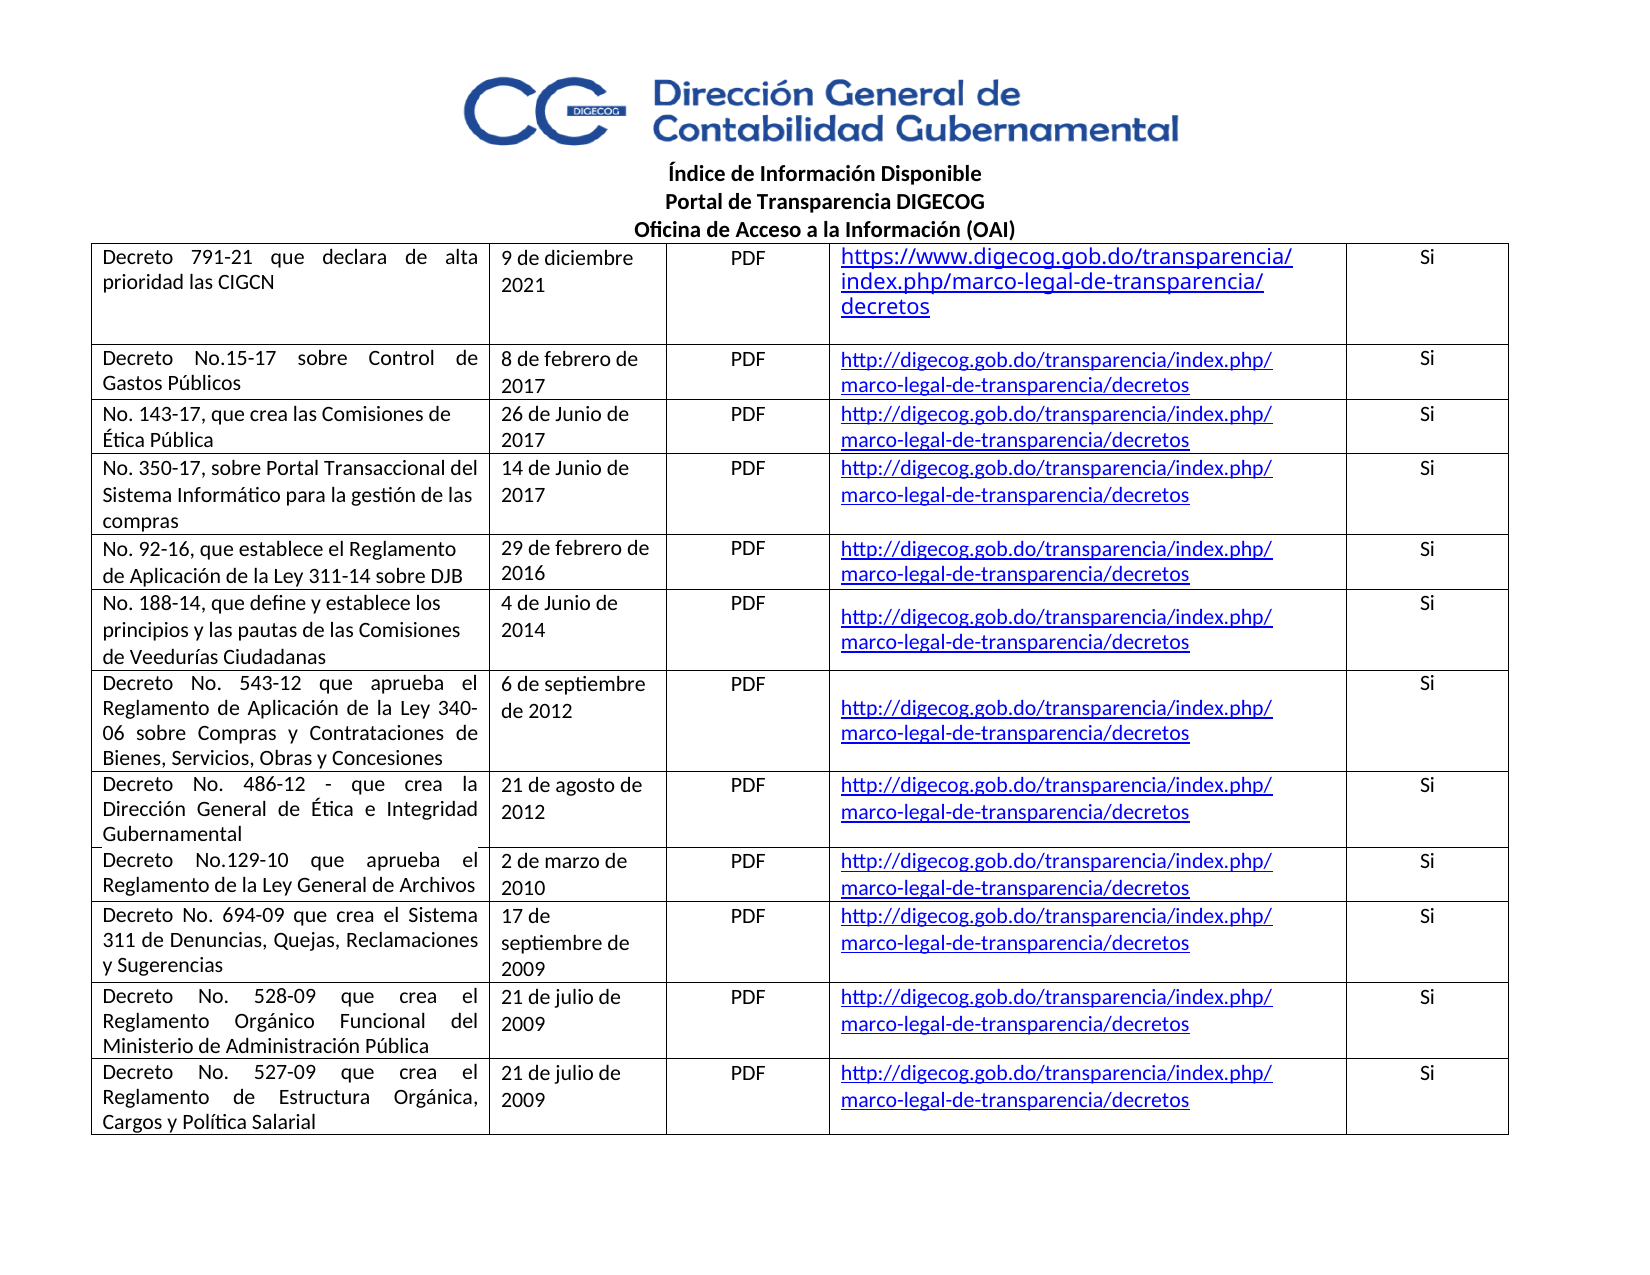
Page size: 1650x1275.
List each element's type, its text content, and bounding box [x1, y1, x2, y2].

table_cell Decreto No. 486-12 - que crea la Dirección General de Ética e Integridad Gubernamental [92, 772, 489, 847]
table_cell No. 143-17, que crea las Comisiones de Ética Pública [92, 400, 489, 453]
table_cell Si [1347, 983, 1508, 1058]
table_cell PDF [667, 590, 829, 669]
table_cell http://digecog.gob.do/transparencia/index.php/marco-legal-de-transparencia/decretos [830, 1059, 1346, 1134]
table_cell Si [1347, 671, 1508, 771]
table_cell Si [1347, 772, 1508, 847]
table_cell PDF [667, 671, 829, 771]
table_cell PDF [667, 848, 829, 901]
table_cell 21 de julio de 2009 [490, 983, 666, 1058]
table_cell PDF [667, 345, 829, 399]
table_cell Decreto No.15-17 sobre Control de Gastos Públicos [92, 345, 489, 399]
table_cell Decreto No. 527-09 que crea el Reglamento de Estructura Orgánica, Cargos y Política Salarial [92, 1059, 489, 1134]
table_cell http://digecog.gob.do/transparencia/index.php/marco-legal-de-transparencia/decretos [830, 454, 1346, 534]
table_cell Decreto No. 543-12 que aprueba el Reglamento de Aplicación de la Ley 340-06 sobre Compras y Contrataciones de Bienes, Servicios, Obras y Concesiones [92, 671, 489, 771]
table_cell No. 350-17, sobre Portal Transaccional del Sistema Informático para la gestión de las compras [92, 454, 489, 534]
table_cell No. 188-14, que define y establece los principios y las pautas de las Comisiones de Veedurías Ciudadanas [92, 590, 489, 669]
table_cell Si [1347, 902, 1508, 982]
table_cell 9 de diciembre 2021 [490, 244, 666, 344]
table_cell Si [1347, 345, 1508, 399]
table_cell http://digecog.gob.do/transparencia/index.php/marco-legal-de-transparencia/decretos [830, 400, 1346, 453]
table_cell http://digecog.gob.do/transparencia/index.php/marco-legal-de-transparencia/decretos [830, 902, 1346, 982]
table_cell PDF [667, 400, 829, 453]
table_cell http://digecog.gob.do/transparencia/index.php/marco-legal-de-transparencia/decretos [830, 983, 1346, 1058]
table_cell PDF [667, 1059, 829, 1134]
table_cell http://digecog.gob.do/transparencia/index.php/marco-legal-de-transparencia/decretos [830, 671, 1346, 771]
table_cell Si [1347, 244, 1508, 344]
table_cell http://digecog.gob.do/transparencia/index.php/marco-legal-de-transparencia/decretos [830, 345, 1346, 399]
table_cell http://digecog.gob.do/transparencia/index.php/marco-legal-de-transparencia/decretos [830, 772, 1346, 847]
table_cell Decreto No. 694-09 que crea el Sistema 311 de Denuncias, Quejas, Reclamaciones y Sugerencias [92, 902, 489, 982]
table_cell 21 de julio de 2009 [490, 1059, 666, 1134]
table_cell 2 de marzo de 2010 [545, 848, 666, 901]
table_cell PDF [667, 983, 829, 1058]
table_cell 8 de febrero de 2017 [490, 345, 666, 399]
table_cell Si [1347, 1059, 1508, 1134]
table_cell Si [1347, 454, 1508, 534]
table_cell PDF [667, 454, 829, 534]
table_cell Si [1347, 848, 1508, 901]
table_cell No. 92-16, que establece el Reglamento de Aplicación de la Ley 311-14 sobre DJB [92, 535, 489, 588]
table_cell 26 de Junio de 2017 [490, 400, 666, 453]
table_cell 17 de septiembre de 2009 [490, 902, 666, 982]
table_cell http://digecog.gob.do/transparencia/index.php/marco-legal-de-transparencia/decretos [830, 590, 1346, 669]
table_cell Decreto No. 528-09 que crea el Reglamento Orgánico Funcional del Ministerio de Administración Pública [92, 983, 489, 1058]
table_cell https://www.digecog.gob.do/transparencia/index.php/marco-legal-de-transparencia/decretos [830, 244, 1346, 344]
table_cell Decreto No.129-10 que aprueba el Reglamento de la Ley General de Archivos [92, 848, 489, 901]
table_cell PDF [667, 772, 829, 847]
table_cell Si [1347, 590, 1508, 669]
table_cell Decreto 791-21 que declara de alta prioridad las CIGCN [92, 244, 489, 344]
table_cell 6 de septiembre de 2012 [490, 671, 666, 771]
table_cell Si [1347, 400, 1508, 453]
table_cell PDF [667, 244, 829, 344]
table_cell http://digecog.gob.do/transparencia/index.php/marco-legal-de-transparencia/decretos [830, 848, 1346, 901]
table_cell http://digecog.gob.do/transparencia/index.php/marco-legal-de-transparencia/decretos [830, 535, 1346, 588]
table_cell 4 de Junio de 2014 [490, 590, 666, 669]
table_cell Si [1347, 535, 1508, 588]
table_cell 14 de Junio de 2017 [490, 454, 666, 534]
table_cell PDF [667, 902, 829, 982]
table_cell PDF [667, 535, 829, 588]
picture [460, 65, 1190, 160]
table_cell 21 de agosto de 2012 [490, 772, 666, 847]
table_cell 29 de febrero de 2016 [490, 535, 666, 588]
